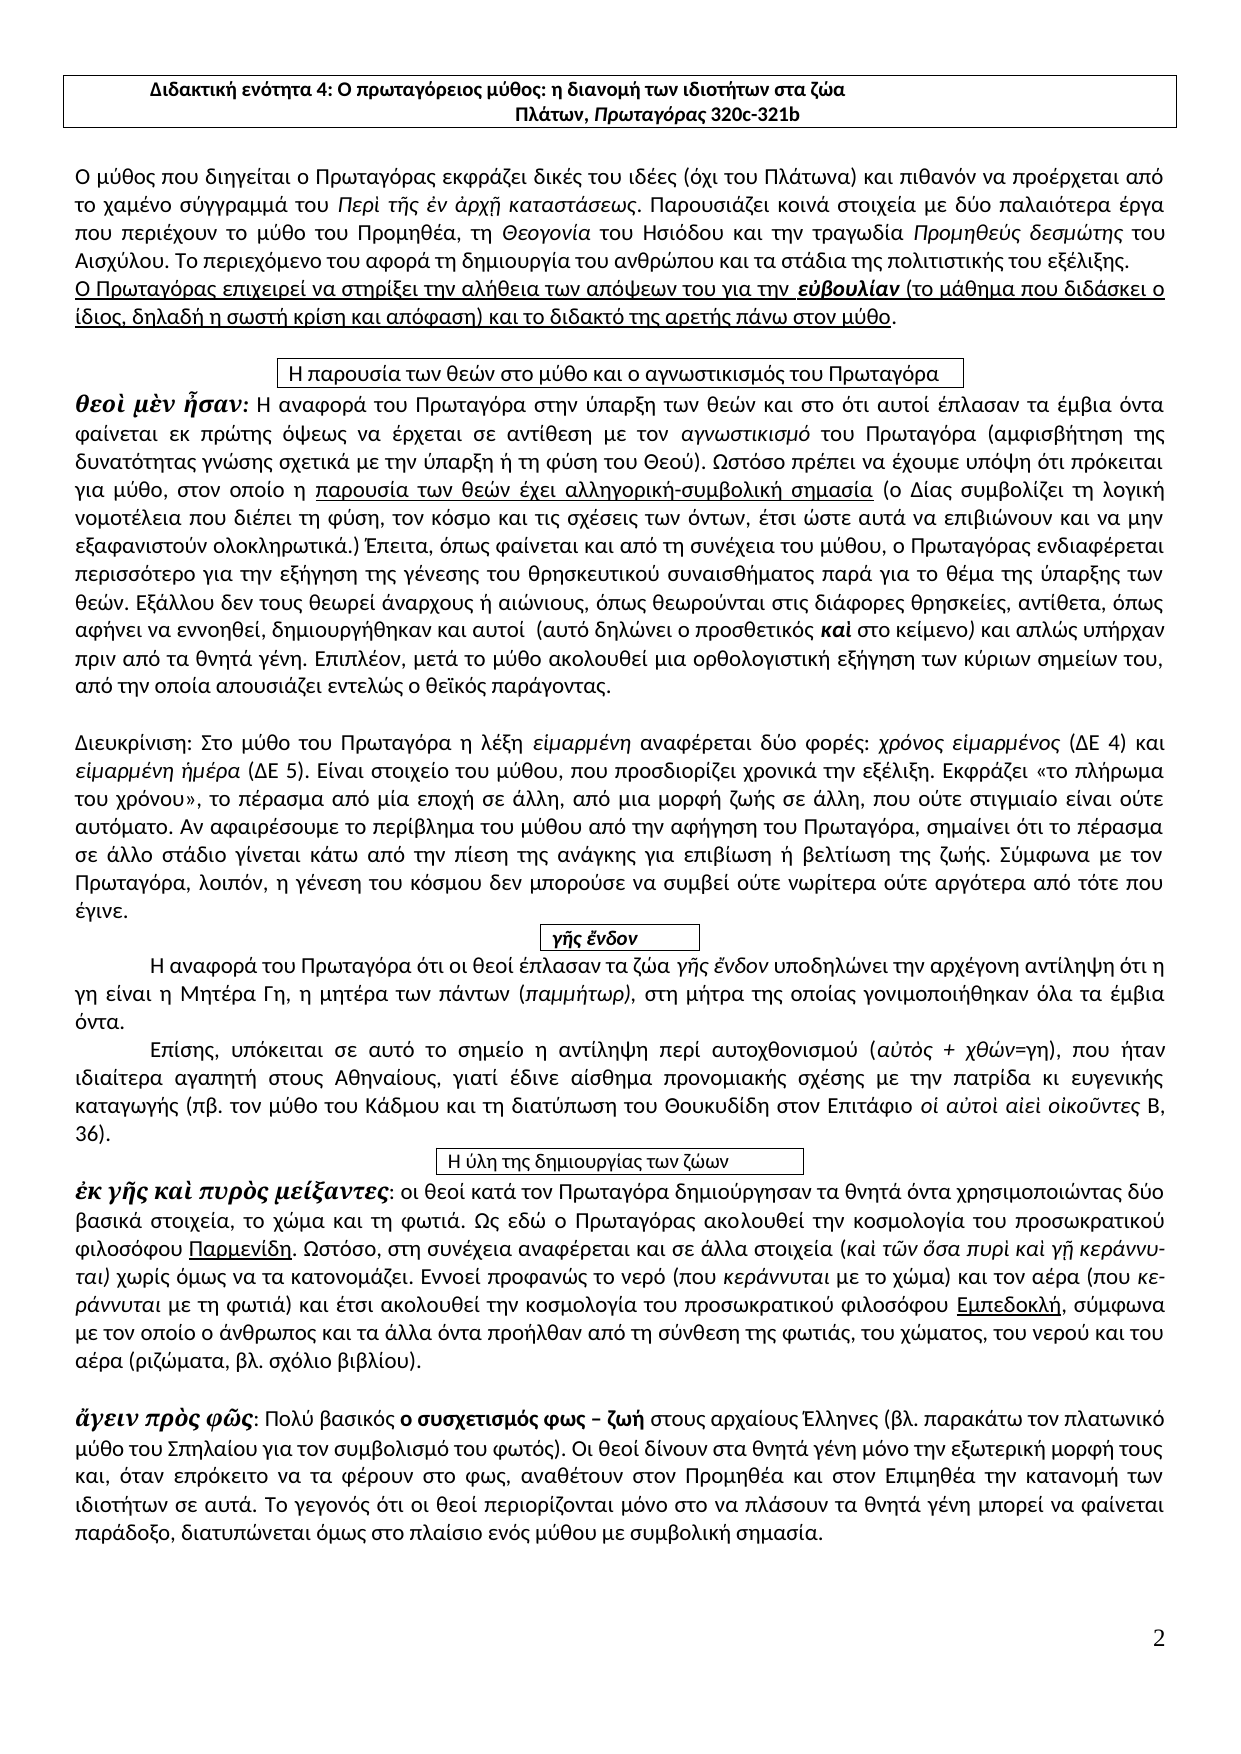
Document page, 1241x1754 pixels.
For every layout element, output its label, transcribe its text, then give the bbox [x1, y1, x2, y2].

table_header Η ύλη της δημιουργίας των ζώων [437, 1149, 803, 1174]
table_header Διδακτική ενότητα 4: Ο πρωταγόρειος μύθος: η διανομή των ιδιοτήτων στα ζώα Πλάτων, Πρωταγόρας 320c-321b [64, 76, 1176, 127]
text Επίσης, υπόκειται σε αυτό το σημείο η αντίληψη περί αυτοχθονισμού (αὐτὸς + χθών=γη), που ήταν ιδιαίτερα αγαπητή στους Αθηναίους, γιατί έδινε αίσθημα προνομιακής σχέσης με την πατρίδα κι ευγενικής καταγωγής (πβ. τον μύθο του Κάδμου και τη διατύπωση του Θουκυδίδη στον Επιτάφιο οἱ αὐτοὶ αἰεὶ οἰκοῦντες Β, 36). [75, 1035, 1165, 1147]
text Διευκρίνιση: Στο μύθο του Πρωταγόρα η λέξη εἱμαρμένη αναφέρεται δύο φορές: χρόνος εἱμαρμένος (ΔΕ 4) και εἱμαρμένη ἡμέρα (ΔΕ 5). Είναι στοιχείο του μύθου, που προσδιορίζει χρονικά την εξέλιξη. Εκφράζει «το πλήρωμα του χρόνου», το πέρασμα από μία εποχή σε άλλη, από μια μορφή ζωής σε άλλη, που ούτε στιγμιαίο είναι ούτε αυτόματο. Αν αφαιρέσουμε το περίβλημα του μύθου από την αφήγηση του Πρωταγόρα, σημαίνει ότι το πέρασμα σε άλλο στάδιο γίνεται κάτω από την πίεση της ανάγκης για επιβίωση ή βελτίωση της ζωής. Σύμφωνα με τον Πρωταγόρα, λοιπόν, η γένεση του κόσμου δεν μπορούσε να συμβεί ούτε νωρίτερα ούτε αργότερα από τότε που έγινε. [75, 728, 1165, 924]
text θεοὶ μὲν ἦσαν: Η αναφορά του Πρωταγόρα στην ύπαρξη των θεών και στο ότι αυτοί έπλασαν τα έμβια όντα φαίνεται εκ πρώτης όψεως να έρχεται σε αντίθεση με τον αγνωστικισμό του Πρωταγόρα (αμφισβήτηση της δυνατότητας γνώσης σχετικά με την ύπαρξη ή τη φύση του Θεού). Ωστόσο πρέπει να έχουμε υπόψη ότι πρόκειται για μύθο, στον οποίο η παρουσία των θεών έχει αλληγορική-συμβολική σημασία (ο Δίας συμβολίζει τη λογική νομοτέλεια που διέπει τη φύση, τον κόσμο και τις σχέσεις των όντων, έτσι ώστε αυτά να επιβιώνουν και να μην εξαφανιστούν ολοκληρωτικά.) Έπειτα, όπως φαίνεται και από τη συνέχεια του μύθου, ο Πρωταγόρας ενδιαφέρεται περισσότερο για την εξήγηση της γένεσης του θρησκευτικού συναισθήματος παρά για το θέμα της ύπαρξης των θεών. Εξάλλου δεν τους θεωρεί άναρχους ή αιώνιους, όπως θεωρούνται στις διάφορες θρησκείες, αντίθετα, όπως αφήνει να εννοηθεί, δημιουργήθηκαν και αυτοί (αυτό δηλώνει ο προσθετικός καὶ στο κείμενο) και απλώς υπήρχαν πριν από τα θνητά γένη. Επιπλέον, μετά το μύθο ακολουθεί μια ορθολογιστική εξήγηση των κύριων σημείων του, από την οποία απουσιάζει εντελώς ο θεϊκός παράγοντας. [75, 388, 1165, 700]
text ἐκ γῆς καὶ πυρὸς μείξαντες: οι θεοί κατά τον Πρωταγόρα δημιούργησαν τα θνητά όντα χρησιμοποιώντας δύο βασικά στοιχεία, το χώμα και τη φωτιά. Ως εδώ ο Πρωταγόρας ακολουθεί την κοσμολογία του προσωκρατικού φιλοσόφου Παρμενίδη. Ωστόσο, στη συνέχεια αναφέρεται και σε άλλα στοιχεία (καὶ τῶν ὅσα πυρὶ καὶ γῇ κεράννυται) χωρίς όμως να τα κατονομάζει. Εννοεί προφανώς το νερό (που κεράννυται με το χώμα) και τον αέρα (που κεράννυται με τη φωτιά) και έτσι ακολουθεί την κοσμολογία του προσωκρατικού φιλοσόφου Εμπεδοκλή, σύμφωνα με τον οποίο ο άνθρωπος και τα άλλα όντα προήλθαν από τη σύνθεση της φωτιάς, του χώματος, του νερού και του αέρα (ριζώματα, βλ. σχόλιο βιβλίου). [75, 1175, 1165, 1374]
text ἄγειν πρὸς φῶς: Πολύ βασικός ο συσχετισμός φως – ζωή στους αρχαίους Έλληνες (βλ. παρακάτω τον πλατωνικό μύθο του Σπηλαίου για τον συμβολισμό του φωτός). Οι θεοί δίνουν στα θνητά γένη μόνο την εξωτερική μορφή τους και, όταν επρόκειτο να τα φέρουν στο φως, αναθέτουν στον Προμηθέα και στον Επιμηθέα την κατανομή των ιδιοτήτων σε αυτά. Το γεγονός ότι οι θεοί περιορίζονται μόνο στο να πλάσουν τα θνητά γένη μπορεί να φαίνεται παράδοξο, διατυπώνεται όμως στο πλαίσιο ενός μύθου με συμβολική σημασία. [75, 1402, 1165, 1546]
table_header Η παρουσία των θεών στο μύθο και ο αγνωστικισμός του Πρωταγόρα [278, 359, 963, 387]
table_header γῆς ἔνδον [541, 925, 699, 950]
text Ο Πρωταγόρας επιχειρεί να στηρίξει την αλήθεια των απόψεων του για την εὐβουλίαν (το μάθημα που διδάσκει ο ίδιος, δηλαδή η σωστή κρίση και απόφαση) και το διδακτό της αρετής πάνω στον μύθο. [75, 274, 1165, 330]
text Η αναφορά του Πρωταγόρα ότι οι θεοί έπλασαν τα ζώα γῆς ἔνδον υποδηλώνει την αρχέγονη αντίληψη ότι η γη είναι η Μητέρα Γη, η μητέρα των πάντων (παμμήτωρ), στη μήτρα της οποίας γονιμοποιήθηκαν όλα τα έμβια όντα. [75, 951, 1165, 1035]
text Ο μύθος που διηγείται ο Πρωταγόρας εκφράζει δικές του ιδέες (όχι του Πλάτωνα) και πιθανόν να προέρχεται από το χαμένο σύγγραμμά του Περὶ τῆς ἐν ἀρχῇ καταστάσεως. Παρουσιάζει κοινά στοιχεία με δύο παλαιότερα έργα που περιέχουν το μύθο του Προμηθέα, τη Θεογονία του Ησιόδου και την τραγωδία Προμηθεύς δεσμώτης του Αισχύλου. Το περιεχόμενο του αφορά τη δημιουργία του ανθρώπου και τα στάδια της πολιτιστικής του εξέλιξης. [75, 162, 1165, 274]
